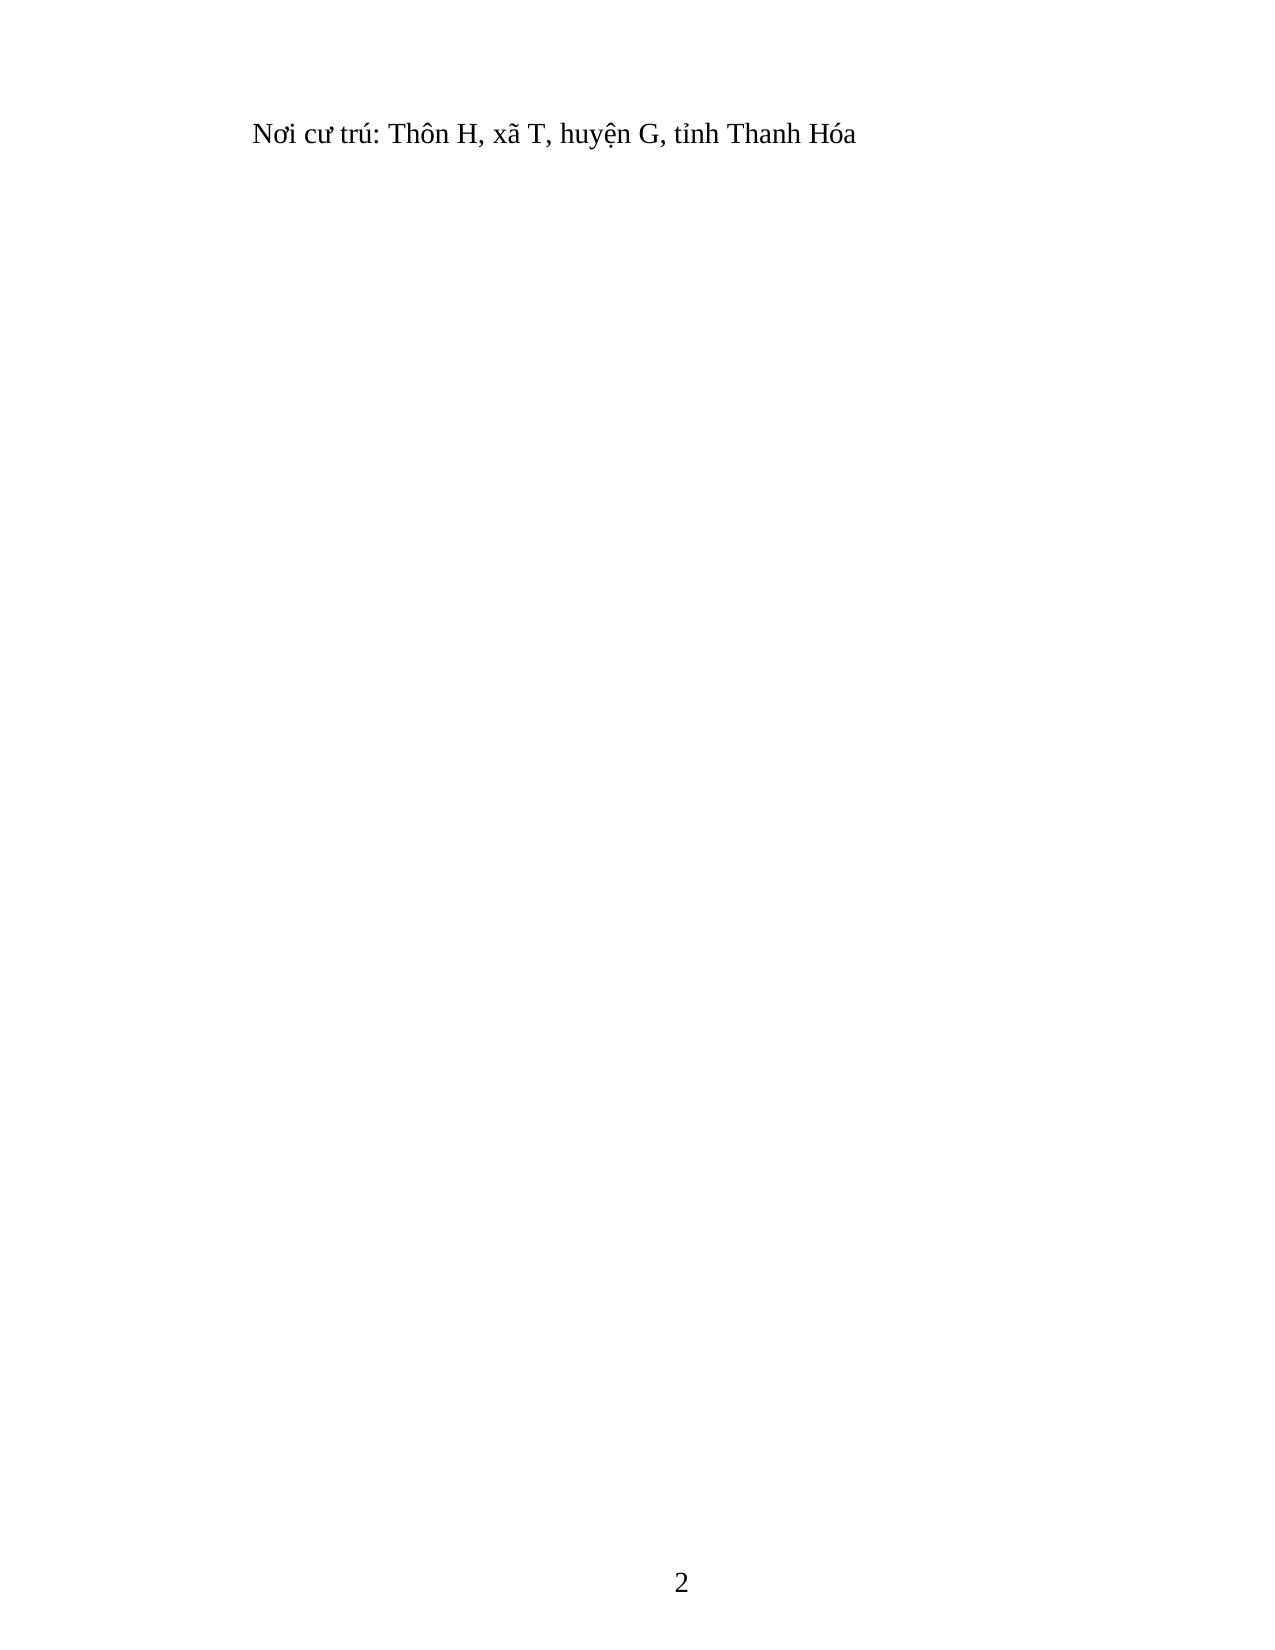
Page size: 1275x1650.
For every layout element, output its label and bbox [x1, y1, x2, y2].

text [252, 117, 856, 150]
